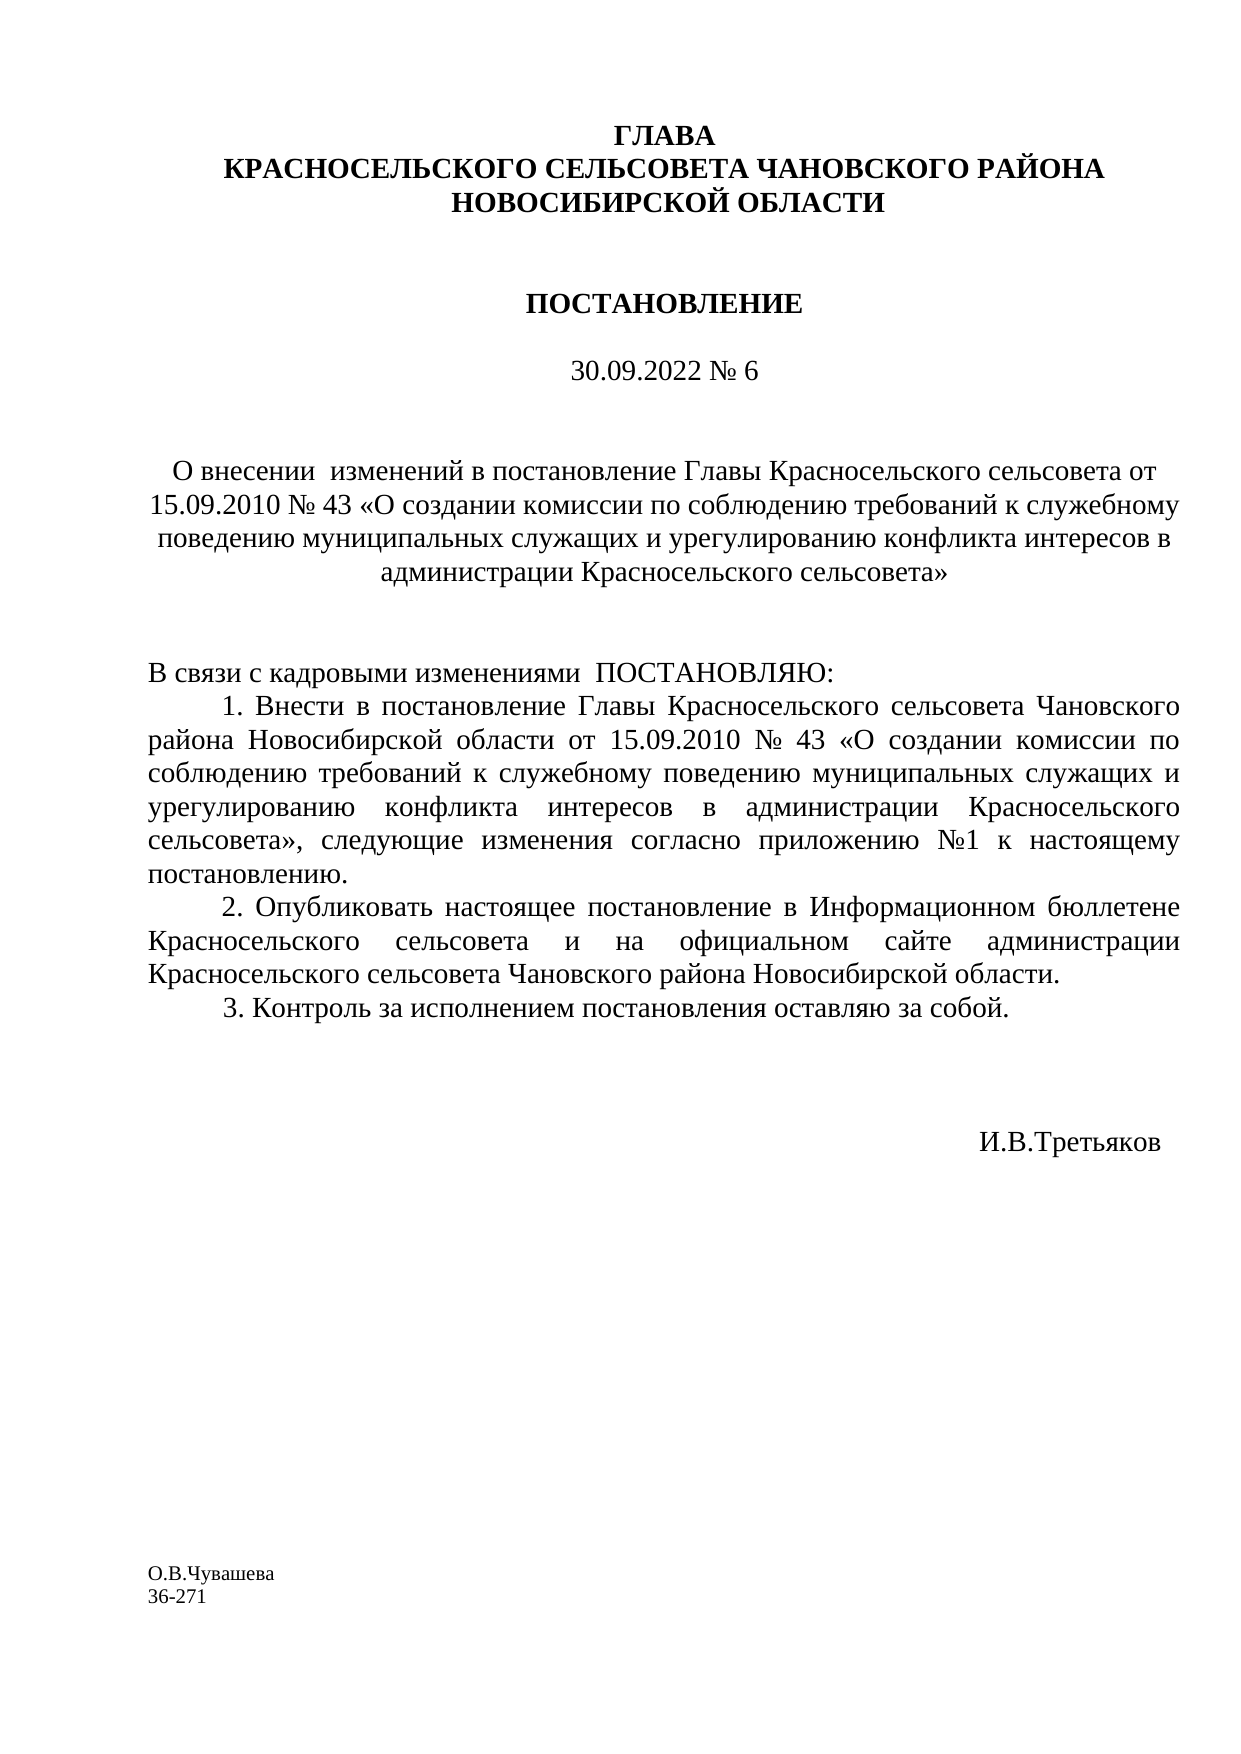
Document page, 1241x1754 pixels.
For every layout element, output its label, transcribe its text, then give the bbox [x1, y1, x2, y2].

text И.В.Третьяков [148, 1124, 1181, 1158]
text НОВОСИБИРСКОЙ ОБЛАСТИ [148, 185, 1181, 219]
text В связи с кадровыми изменениями ПОСТАНОВЛЯЮ: [148, 655, 1181, 688]
text 30.09.2022 № 6 [148, 353, 1181, 386]
text О внесении изменений в постановление Главы Красносельского сельсовета от 15.09.2010 № 43 «О создании комиссии по соблюдению требований к служебному поведению муниципальных служащих и урегулированию конфликта интересов в администрации Красносельского сельсовета» [148, 453, 1181, 588]
text КРАСНОСЕЛЬСКОГО СЕЛЬСОВЕТА ЧАНОВСКОГО РАЙОНА [148, 152, 1181, 185]
text 2. Опубликовать настоящее постановление в Информационном бюллетене Красносельского сельсовета и на официальном сайте администрации Красносельского сельсовета Чановского района Новосибирской области. [148, 889, 1181, 990]
text 36-271 [148, 1584, 1181, 1608]
text 1. Внести в постановление Главы Красносельского сельсовета Чановского района Новосибирской области от 15.09.2010 № 43 «О создании комиссии по соблюдению требований к служебному поведению муниципальных служащих и урегулированию конфликта интересов в администрации Красносельского сельсовета», следующие изменения согласно приложению №1 к настоящему постановлению. [148, 688, 1181, 889]
text ПОСТАНОВЛЕНИЕ [148, 286, 1181, 319]
text О.В.Чувашева [148, 1560, 1181, 1584]
text ГЛАВА [148, 118, 1181, 152]
text 3. Контроль за исполнением постановления оставляю за собой. [223, 990, 1181, 1024]
